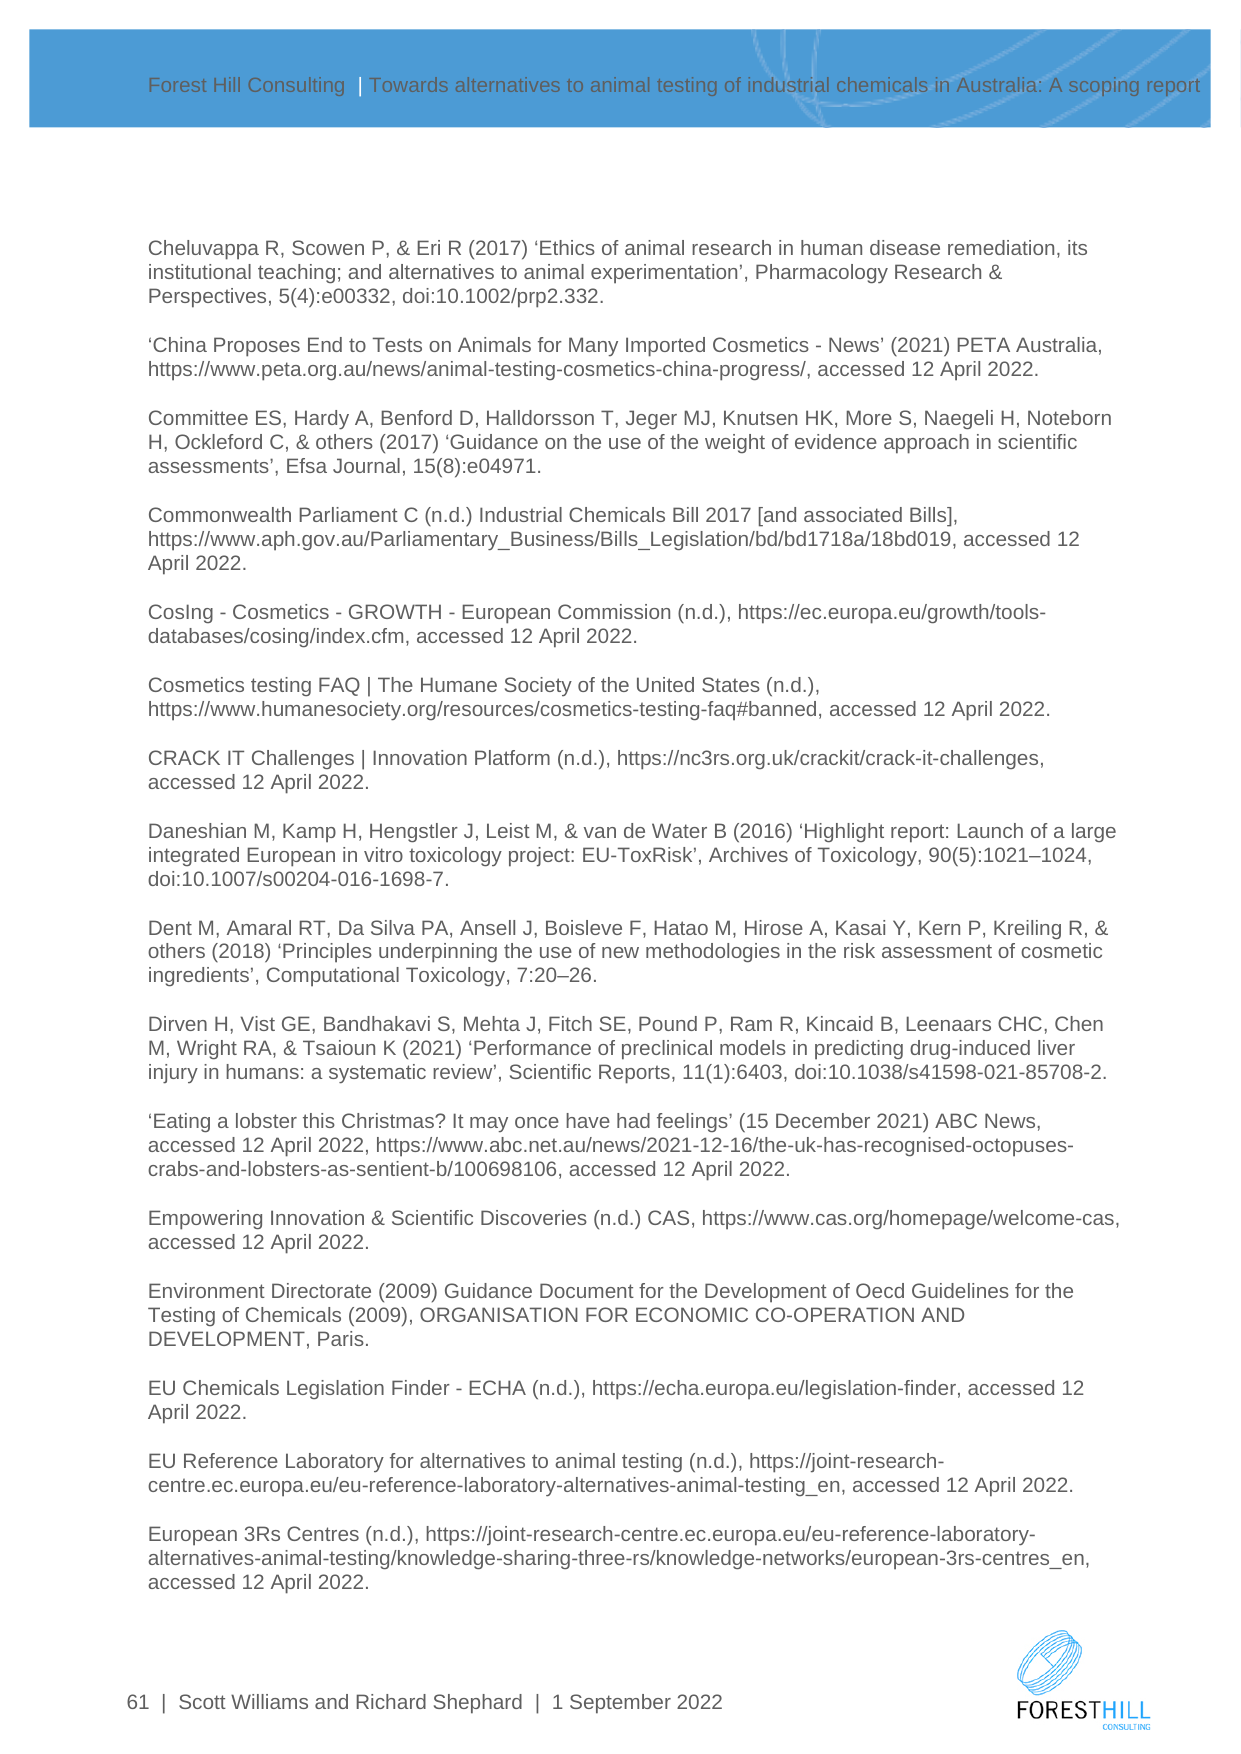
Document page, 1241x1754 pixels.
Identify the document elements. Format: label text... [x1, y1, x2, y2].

picture [726, 82, 732, 91]
text Cheluvappa R, Scowen P, & Eri R (2017) ‘Ethics of animal research in human disease remediation, its institutional teaching; and alternatives to animal experimentation’, Pharmacology Research & Perspectives, 5(4):e00332, doi:10.1002/prp2.332. [148, 236, 1122, 308]
text Dirven H, Vist GE, Bandhakavi S, Mehta J, Fitch SE, Pound P, Ram R, Kincaid B, Leenaars CHC, Chen M, Wright RA, & Tsaioun K (2021) ‘Performance of preclinical models in predicting drug-induced liver injury in humans: a systematic review’, Scientific Reports, 11(1):6403, doi:10.1038/s41598-021-85708-2. [148, 1012, 1122, 1084]
text ‘Eating a lobster this Christmas? It may once have had feelings’ (15 December 2021) ABC News, accessed 12 April 2022, https://www.abc.net.au/news/2021-12-16/the-uk-has-recognised-octopuses-crabs-and-lobsters-as-sentient-b/100698106, accessed 12 April 2022. [148, 1109, 1122, 1181]
text ‘China Proposes End to Tests on Animals for Many Imported Cosmetics - News’ (2021) PETA Australia, https://www.peta.org.au/news/animal-testing-cosmetics-china-progress/, accessed 12 April 2022. [148, 333, 1122, 381]
text European 3Rs Centres (n.d.), https://joint-research-centre.ec.europa.eu/eu-reference-laboratory-alternatives-animal-testing/knowledge-sharing-three-rs/knowledge-networks/european-3rs-centres_en, accessed 12 April 2022. [148, 1522, 1122, 1593]
text EU Chemicals Legislation Finder - ECHA (n.d.), https://echa.europa.eu/legislation-finder, accessed 12 April 2022. [148, 1376, 1122, 1424]
picture [1017, 1630, 1151, 1730]
text Dent M, Amaral RT, Da Silva PA, Ansell J, Boisleve F, Hatao M, Hirose A, Kasai Y, Kern P, Kreiling R, & others (2018) ‘Principles underpinning the use of new methodologies in the risk assessment of cosmetic ingredients’, Computational Toxicology, 7:20–26. [148, 915, 1122, 987]
text Committee ES, Hardy A, Benford D, Halldorsson T, Jeger MJ, Knutsen HK, More S, Naegeli H, Noteborn H, Ockleford C, & others (2017) ‘Guidance on the use of the weight of evidence approach in scientific assessments’, Efsa Journal, 15(8):e04971. [148, 406, 1122, 478]
text EU Reference Laboratory for alternatives to animal testing (n.d.), https://joint-research-centre.ec.europa.eu/eu-reference-laboratory-alternatives-animal-testing_en, accessed 12 April 2022. [148, 1449, 1122, 1497]
text Cosmetics testing FAQ | The Humane Society of the United States (n.d.), https://www.humanesociety.org/resources/cosmetics-testing-faq#banned, accessed 12 April 2022. [148, 673, 1122, 721]
text Commonwealth Parliament C (n.d.) Industrial Chemicals Bill 2017 [and associated Bills], https://www.aph.gov.au/Parliamentary_Business/Bills_Legislation/bd/bd1718a/18bd019, accessed 12 April 2022. [148, 503, 1122, 575]
text CosIng - Cosmetics - GROWTH - European Commission (n.d.), https://ec.europa.eu/growth/tools-databases/cosing/index.cfm, accessed 12 April 2022. [148, 600, 1122, 648]
text Daneshian M, Kamp H, Hengstler J, Leist M, & van de Water B (2016) ‘Highlight report: Launch of a large integrated European in vitro toxicology project: EU-ToxRisk’, Archives of Toxicology, 90(5):1021–1024, doi:10.1007/s00204-016-1698-7. [148, 818, 1122, 890]
text Empowering Innovation & Scientific Discoveries (n.d.) CAS, https://www.cas.org/homepage/welcome-cas, accessed 12 April 2022. [148, 1206, 1122, 1254]
text CRACK IT Challenges | Innovation Platform (n.d.), https://nc3rs.org.uk/crackit/crack-it-challenges, accessed 12 April 2022. [148, 746, 1122, 793]
picture [725, 29, 1210, 128]
text Environment Directorate (2009) Guidance Document for the Development of Oecd Guidelines for the Testing of Chemicals (2009), ORGANISATION FOR ECONOMIC CO-OPERATION AND DEVELOPMENT, Paris. [148, 1279, 1122, 1351]
